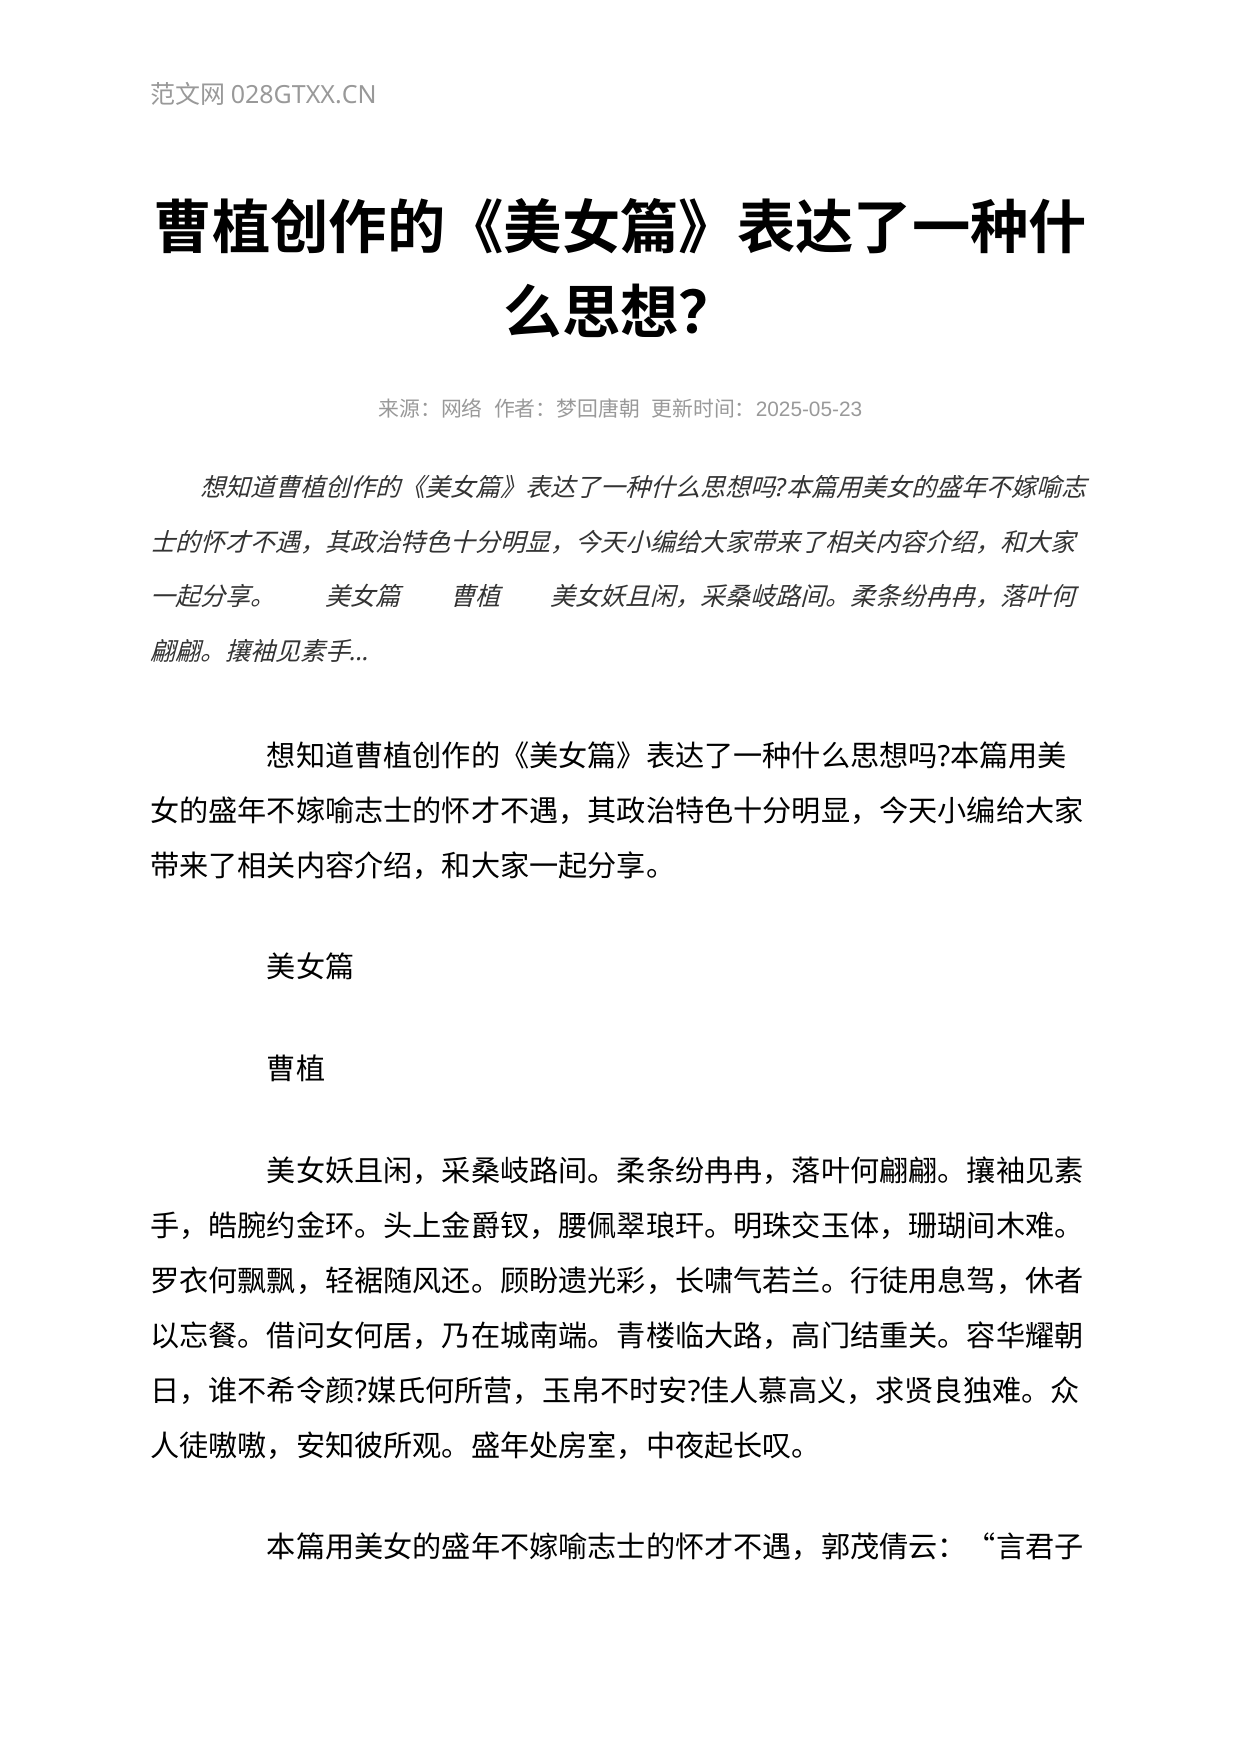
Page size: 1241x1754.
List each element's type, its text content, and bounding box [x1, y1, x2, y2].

text 想知道曹植创作的《美女篇》表达了一种什么思想吗?本篇用美女的盛年不嫁喻志士的怀才不遇，其政治特色十分明显，今天小编给大家带来了相关内容介绍，和大家一起分享。 美女篇 曹植 美女妖且闲，采桑岐路间。柔条纷冉冉，落叶何翩翩。攘袖见素手... [150, 468, 1090, 667]
text 想知道曹植创作的《美女篇》表达了一种什么思想吗?本篇用美女的盛年不嫁喻志士的怀才不遇，其政治特色十分明显，今天小编给大家带来了相关内容介绍，和大家一起分享。 [150, 732, 1090, 884]
text 美女篇 [150, 944, 1090, 986]
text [150, 1524, 1090, 1566]
text 来源：网络 作者：梦回唐朝 更新时间：2025-05-23 [150, 397, 1090, 421]
subtitle 曹植创作的《美女篇》表达了一种什么思想？ [150, 181, 1090, 350]
text 美女妖且闲，采桑岐路间。柔条纷冉冉，落叶何翩翩。攘袖见素手，皓腕约金环。头上金爵钗，腰佩翠琅玕。明珠交玉体，珊瑚间木难。罗衣何飘飘，轻裾随风还。顾盼遗光彩，长啸气若兰。行徒用息驾，休者以忘餐。借问女何居，乃在城南端。青楼临大路，高门结重关。容华耀朝日，谁不希令颜?媒氏何所营，玉帛不时安?佳人慕高义，求贤良独难。众人徒嗷嗷，安知彼所观。盛年处房室，中夜起长叹。 [150, 1147, 1090, 1464]
text 曹植 [150, 1046, 1090, 1088]
